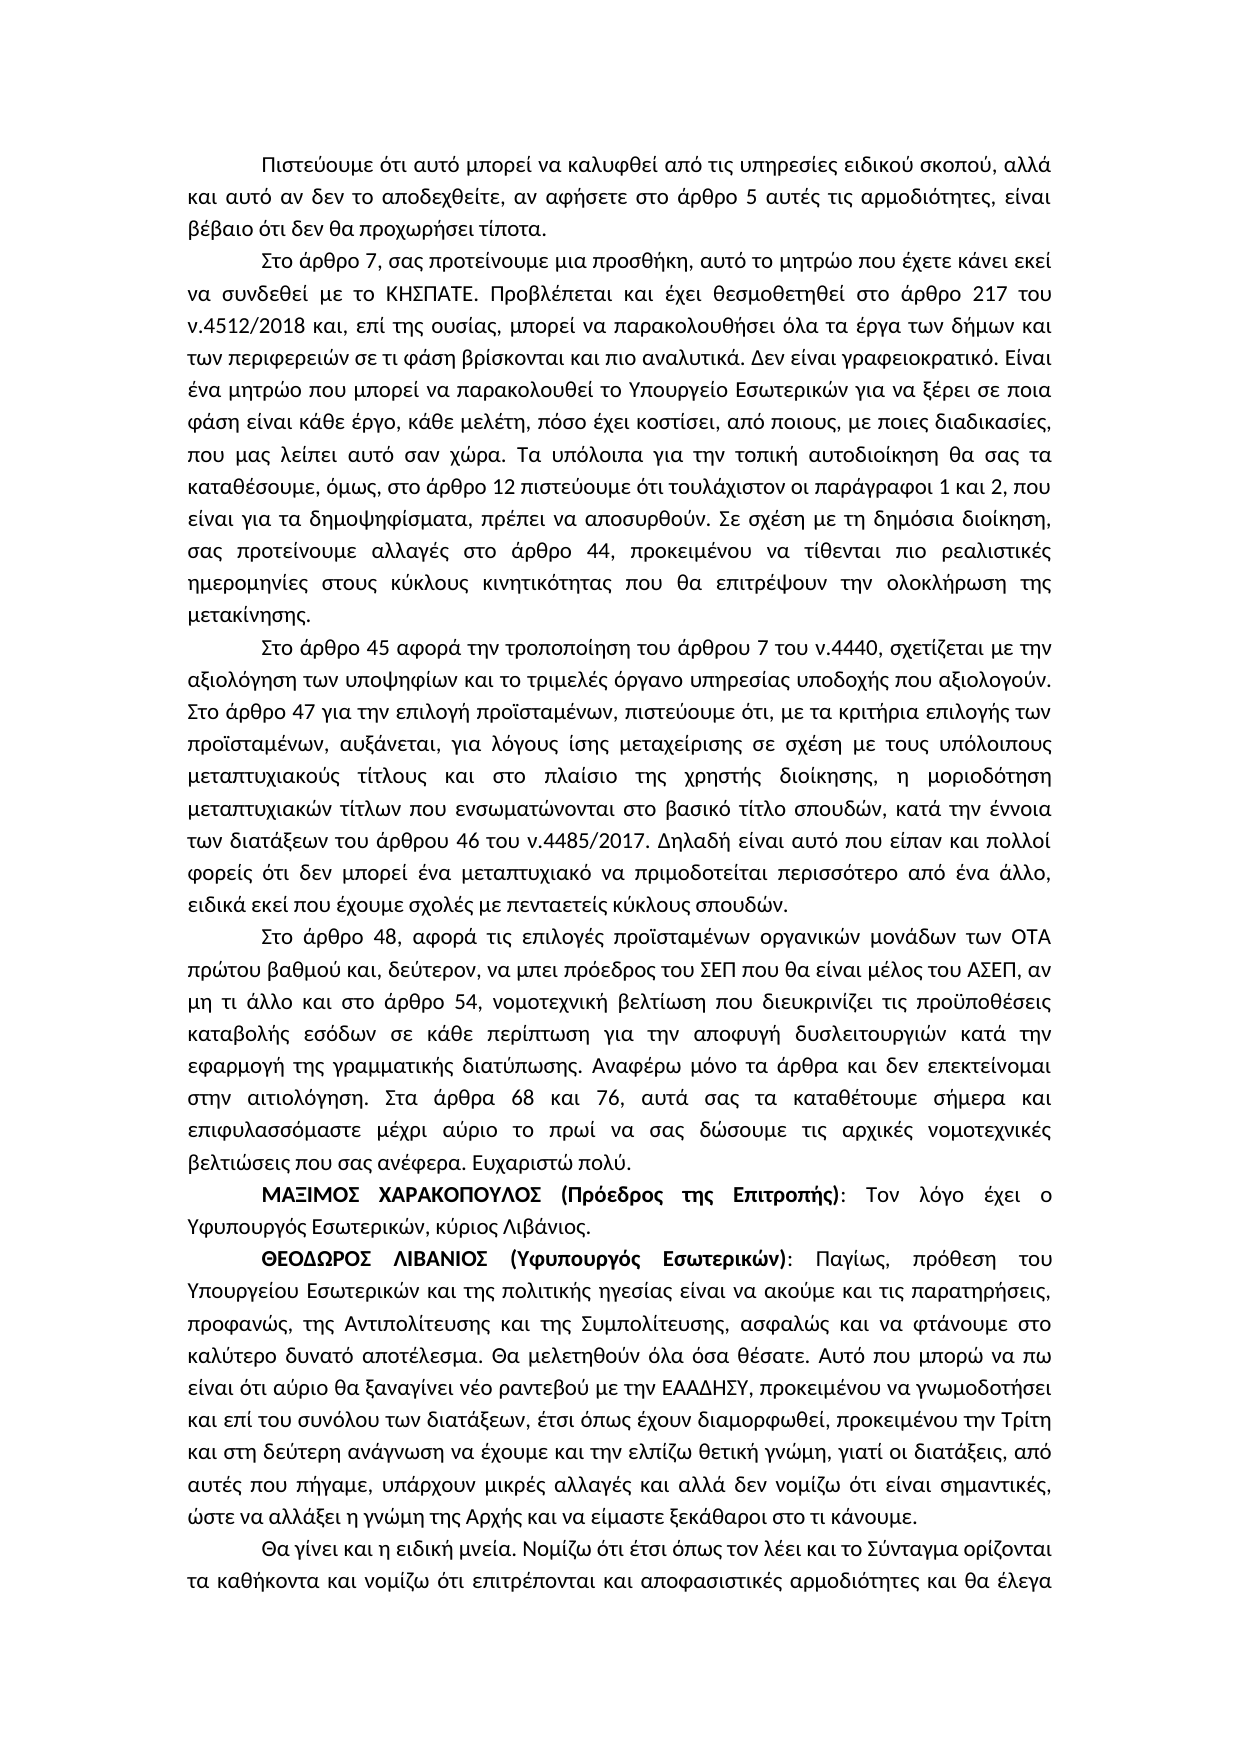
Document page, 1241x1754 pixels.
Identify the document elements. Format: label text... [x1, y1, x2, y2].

text Στο άρθρο 7, σας προτείνουμε μια προσθήκη, αυτό το μητρώο που έχετε κάνει εκεί να συνδεθεί με το ΚHΣΠΑΤΕ. Προβλέπεται και έχει θεσμοθετηθεί στο άρθρο 217 του ν.4512/2018 και, επί της ουσίας, μπορεί να παρακολουθήσει όλα τα έργα των δήμων και των περιφερειών σε τι φάση βρίσκονται και πιο αναλυτικά. Δεν είναι γραφειοκρατικό. Είναι ένα μητρώο που μπορεί να παρακολουθεί το Υπουργείο Εσωτερικών για να ξέρει σε ποια φάση είναι κάθε έργο, κάθε μελέτη, πόσο έχει κοστίσει, από ποιους, με ποιες διαδικασίες, που μας λείπει αυτό σαν χώρα. Τα υπόλοιπα για την τοπική αυτοδιοίκηση θα σας τα καταθέσουμε, όμως, στο άρθρο 12 πιστεύουμε ότι τουλάχιστον οι παράγραφοι 1 και 2, που είναι για τα δημοψηφίσματα, πρέπει να αποσυρθούν. Σε σχέση με τη δημόσια διοίκηση, σας προτείνουμε αλλαγές στο άρθρο 44, προκειμένου να τίθενται πιο ρεαλιστικές ημερομηνίες στους κύκλους κινητικότητας που θα επιτρέψουν την ολοκλήρωση της μετακίνησης. [187, 247, 1053, 629]
text ΘΕΟΔΩΡΟΣ ΛΙΒΑΝΙΟΣ (Υφυπουργός Εσωτερικών): Παγίως, πρόθεση του Υπουργείου Εσωτερικών και της πολιτικής ηγεσίας είναι να ακούμε και τις παρατηρήσεις, προφανώς, της Αντιπολίτευσης και της Συμπολίτευσης, ασφαλώς και να φτάνουμε στο καλύτερο δυνατό αποτέλεσμα. Θα μελετηθούν όλα όσα θέσατε. Αυτό που μπορώ να πω είναι ότι αύριο θα ξαναγίνει νέο ραντεβού με την ΕΑΑΔΗΣΥ, προκειμένου να γνωμοδοτήσει και επί του συνόλου των διατάξεων, έτσι όπως έχουν διαμορφωθεί, προκειμένου την Τρίτη και στη δεύτερη ανάγνωση να έχουμε και την ελπίζω θετική γνώμη, γιατί οι διατάξεις, από αυτές που πήγαμε, υπάρχουν μικρές αλλαγές και αλλά δεν νομίζω ότι είναι σημαντικές, ώστε να αλλάξει η γνώμη της Αρχής και να είμαστε ξεκάθαροι στο τι κάνουμε. [187, 1244, 1053, 1530]
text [187, 1534, 1053, 1594]
text Στο άρθρο 45 αφορά την τροποποίηση του άρθρου 7 του ν.4440, σχετίζεται με την αξιολόγηση των υποψηφίων και το τριμελές όργανο υπηρεσίας υποδοχής που αξιολογούν. Στο άρθρο 47 για την επιλογή προϊσταμένων, πιστεύουμε ότι, με τα κριτήρια επιλογής των προϊσταμένων, αυξάνεται, για λόγους ίσης μεταχείρισης σε σχέση με τους υπόλοιπους μεταπτυχιακούς τίτλους και στο πλαίσιο της χρηστής διοίκησης, η μοριοδότηση μεταπτυχιακών τίτλων που ενσωματώνονται στο βασικό τίτλο σπουδών, κατά την έννοια των διατάξεων του άρθρου 46 του ν.4485/2017. Δηλαδή είναι αυτό που είπαν και πολλοί φορείς ότι δεν μπορεί ένα μεταπτυχιακό να πριμοδοτείται περισσότερο από ένα άλλο, ειδικά εκεί που έχουμε σχολές με πενταετείς κύκλους σπουδών. [187, 633, 1053, 918]
text Στο άρθρο 48, αφορά τις επιλογές προϊσταμένων οργανικών μονάδων των ΟΤΑ πρώτου βαθμού και, δεύτερον, να μπει πρόεδρος του ΣΕΠ που θα είναι μέλος του ΑΣΕΠ, αν μη τι άλλο και στο άρθρο 54, νομοτεχνική βελτίωση που διευκρινίζει τις προϋποθέσεις καταβολής εσόδων σε κάθε περίπτωση για την αποφυγή δυσλειτουργιών κατά την εφαρμογή της γραμματικής διατύπωσης. Αναφέρω μόνο τα άρθρα και δεν επεκτείνομαι στην αιτιολόγηση. Στα άρθρα 68 και 76, αυτά σας τα καταθέτουμε σήμερα και επιφυλασσόμαστε μέχρι αύριο το πρωί να σας δώσουμε τις αρχικές νομοτεχνικές βελτιώσεις που σας ανέφερα. Ευχαριστώ πολύ. [187, 922, 1053, 1176]
text Πιστεύουμε ότι αυτό μπορεί να καλυφθεί από τις υπηρεσίες ειδικού σκοπού, αλλά και αυτό αν δεν το αποδεχθείτε, αν αφήσετε στο άρθρο 5 αυτές τις αρμοδιότητες, είναι βέβαιο ότι δεν θα προχωρήσει τίποτα. [187, 150, 1053, 242]
text ΜΑΞΙΜΟΣ ΧΑΡΑΚΟΠΟΥΛΟΣ (Πρόεδρος της Επιτροπής): Τον λόγο έχει ο Υφυπουργός Εσωτερικών, κύριος Λιβάνιος. [187, 1180, 1053, 1240]
